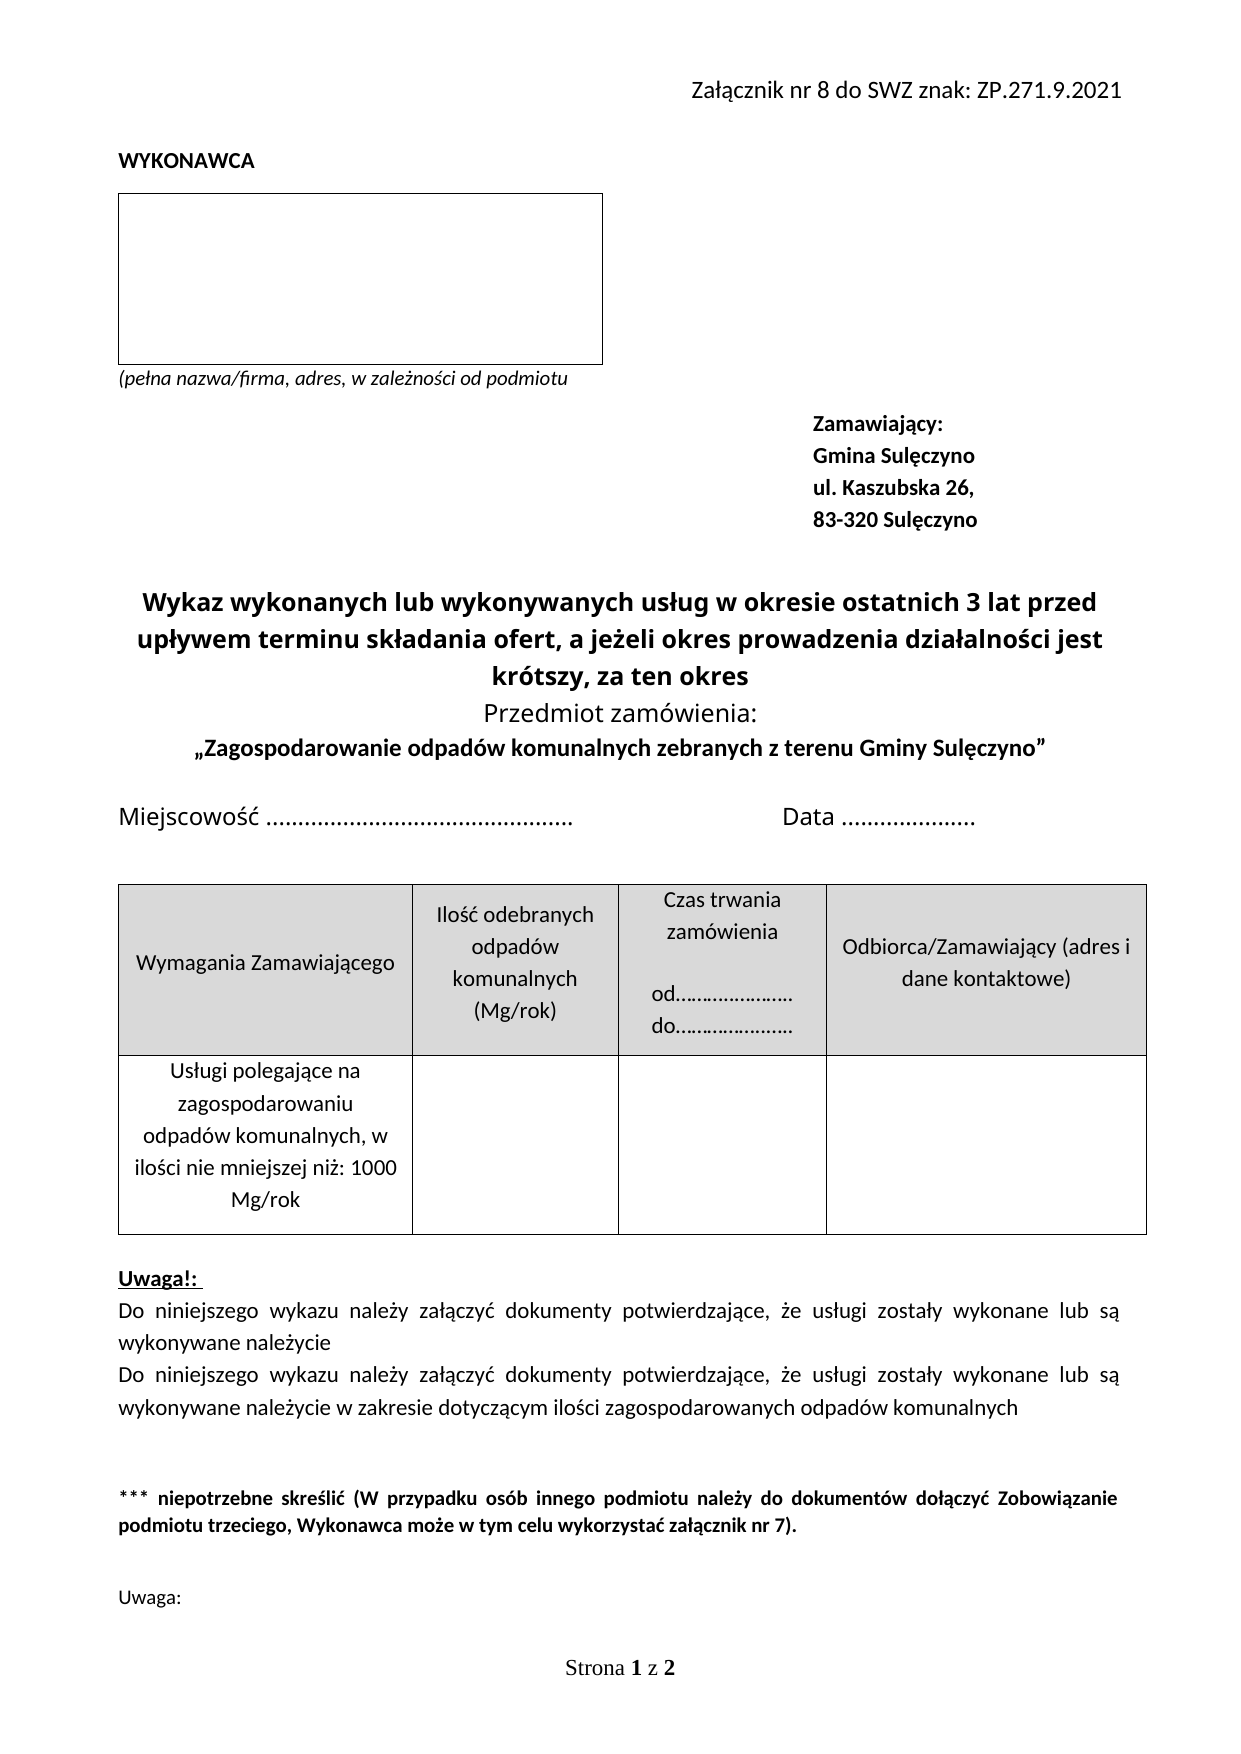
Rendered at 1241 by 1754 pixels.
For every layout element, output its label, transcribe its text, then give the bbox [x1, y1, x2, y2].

table_header [119, 194, 602, 364]
table_header Odbiorca/Zamawiający (adres i dane kontaktowe) [827, 885, 1146, 1055]
text 83-320 Sulęczyno [339, 506, 1122, 533]
text *** niepotrzebne skreślić (W przypadku osób innego podmiotu należy do dokumentów dołączyć Zobowiązanie podmiotu trzeciego, Wykonawca może w tym celu wykorzystać załącznik nr 7). [118, 1485, 1120, 1538]
text WYKONAWCA [118, 146, 1122, 174]
text Przedmiot zamówienia: [118, 695, 1122, 729]
text Uwaga: [118, 1584, 1122, 1610]
text ul. Kaszubska 26, [339, 473, 1122, 501]
text Do niniejszego wykazu należy załączyć dokumenty potwierdzające, że usługi zostały wykonane lub są wykonywane należycie w zakresie dotyczącym ilości zagospodarowanych odpadów komunalnych [118, 1361, 1122, 1421]
table_cell Usługi polegające na zagospodarowaniu odpadów komunalnych, w ilości nie mniejszej niż: 1000 Mg/rok [119, 1056, 412, 1234]
table_header Czas trwania zamówienia od………..……….. do……………..….. [619, 885, 826, 1055]
text (pełna nazwa/firma, adres, w zależności od podmiotu [118, 365, 1122, 390]
table_cell [619, 1056, 826, 1234]
table_header Ilość odebranych odpadów komunalnych (Mg/rok) [413, 885, 618, 1055]
text Do niniejszego wykazu należy załączyć dokumenty potwierdzające, że usługi zostały wykonane lub są wykonywane należycie [118, 1296, 1122, 1356]
text Wykaz wykonanych lub wykonywanych usług w okresie ostatnich 3 lat przed upływem terminu składania ofert, a jeżeli okres prowadzenia działalności jest krótszy, za ten okres [118, 585, 1122, 693]
table_cell [413, 1056, 618, 1234]
text Miejscowość ................................................ Data ..................... [118, 800, 1122, 833]
text „Zagospodarowanie odpadów komunalnych zebranych z terenu Gminy Sulęczyno” [118, 732, 1122, 763]
table_header Wymagania Zamawiającego [119, 885, 412, 1055]
text Uwaga!: [118, 1264, 1122, 1292]
text Zamawiający: [339, 409, 1122, 437]
table_cell [827, 1056, 1146, 1234]
text Gmina Sulęczyno [339, 441, 1122, 469]
